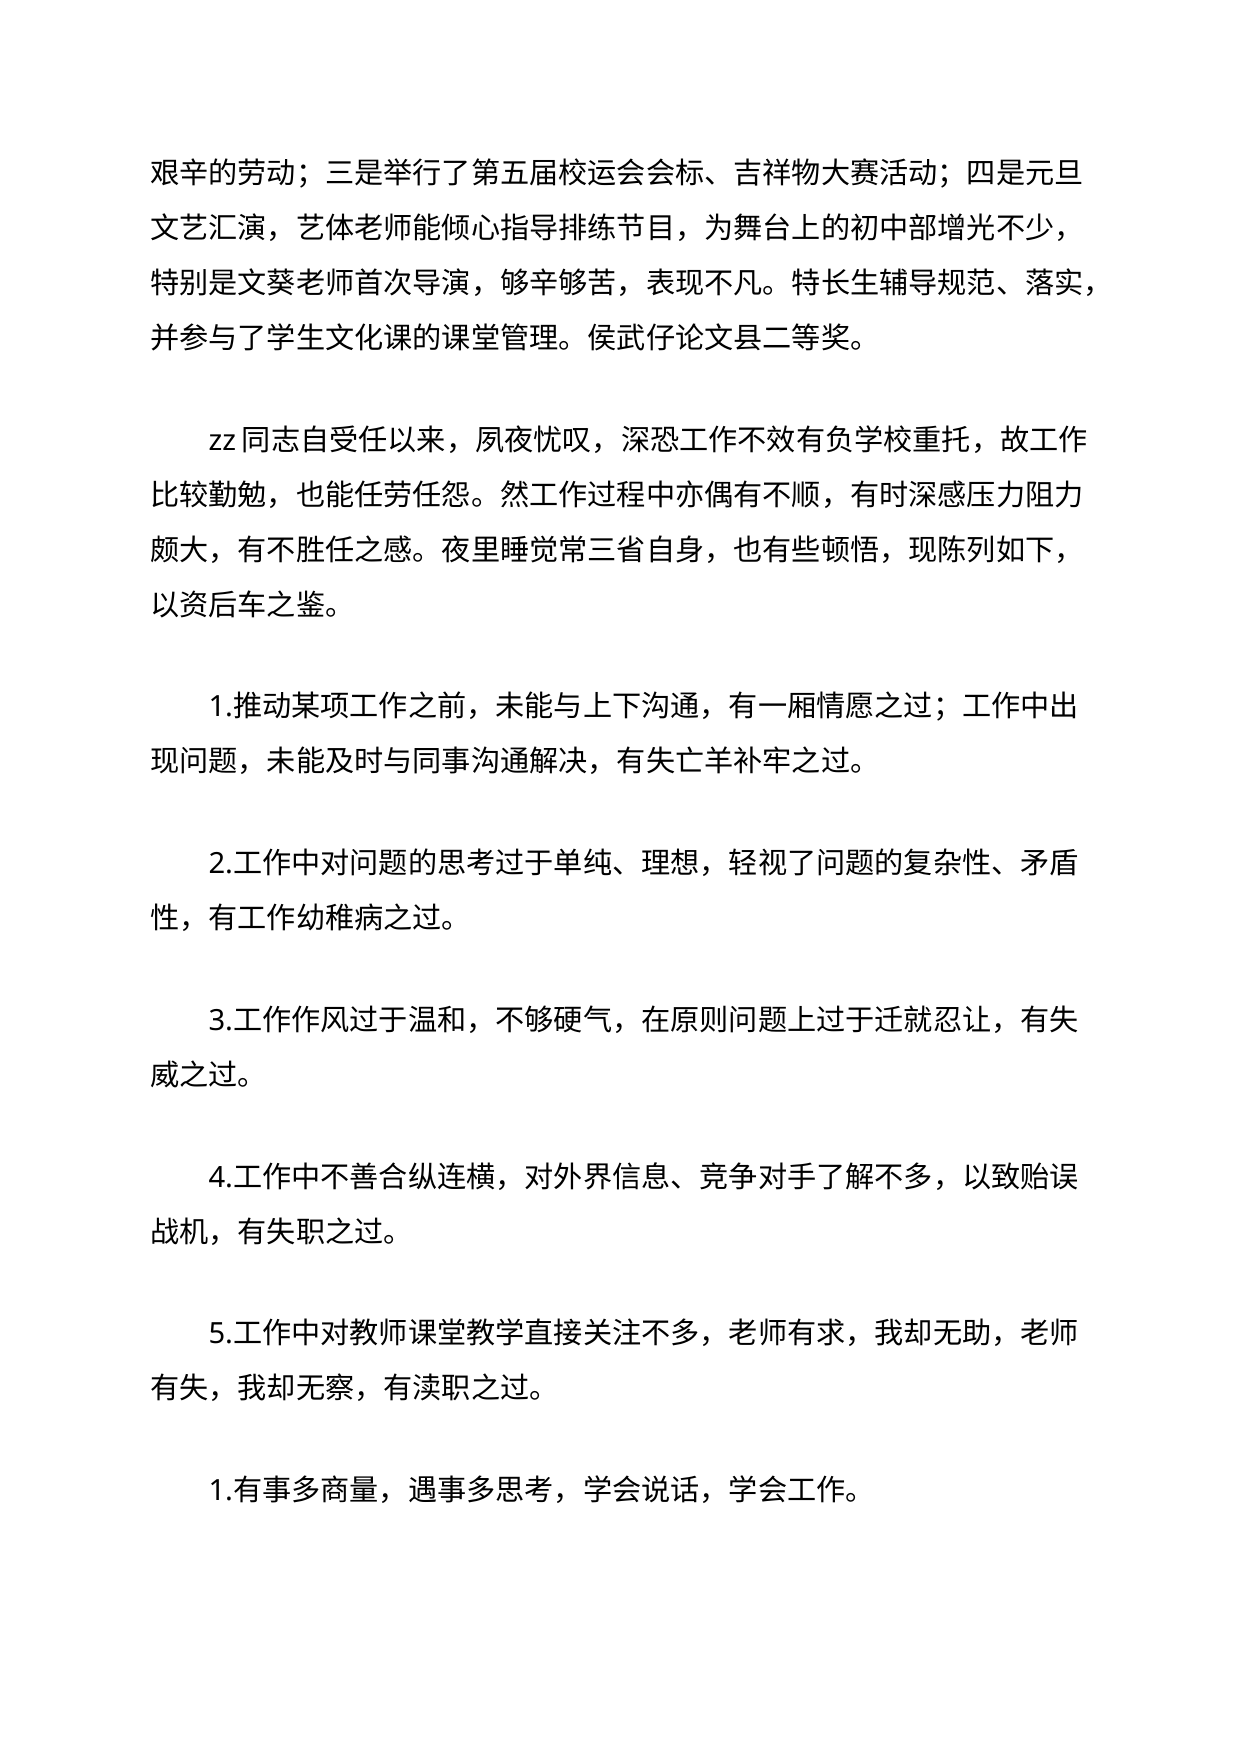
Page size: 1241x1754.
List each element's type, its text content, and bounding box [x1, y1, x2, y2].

text 1.有事多商量，遇事多思考，学会说话，学会工作。 [150, 1467, 1090, 1509]
text 1.推动某项工作之前，未能与上下沟通，有一厢情愿之过；工作中出现问题，未能及时与同事沟通解决，有失亡羊补牢之过。 [150, 683, 1090, 780]
text 4.工作中不善合纵连横，对外界信息、竞争对手了解不多，以致贻误战机，有失职之过。 [150, 1153, 1090, 1251]
text 3.工作作风过于温和，不够硬气，在原则问题上过于迁就忍让，有失威之过。 [150, 997, 1090, 1094]
text zz同志自受任以来，夙夜忧叹，深恐工作不效有负学校重托，故工作比较勤勉，也能任劳任怨。然工作过程中亦偶有不顺，有时深感压力阻力颇大，有不胜任之感。夜里睡觉常三省自身，也有些顿悟，现陈列如下，以资后车之鉴。 [150, 416, 1090, 623]
text 5.工作中对教师课堂教学直接关注不多，老师有求，我却无助，老师有失，我却无察，有渎职之过。 [150, 1310, 1090, 1407]
text 2.工作中对问题的思考过于单纯、理想，轻视了问题的复杂性、矛盾性，有工作幼稚病之过。 [150, 840, 1090, 937]
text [150, 150, 1090, 357]
